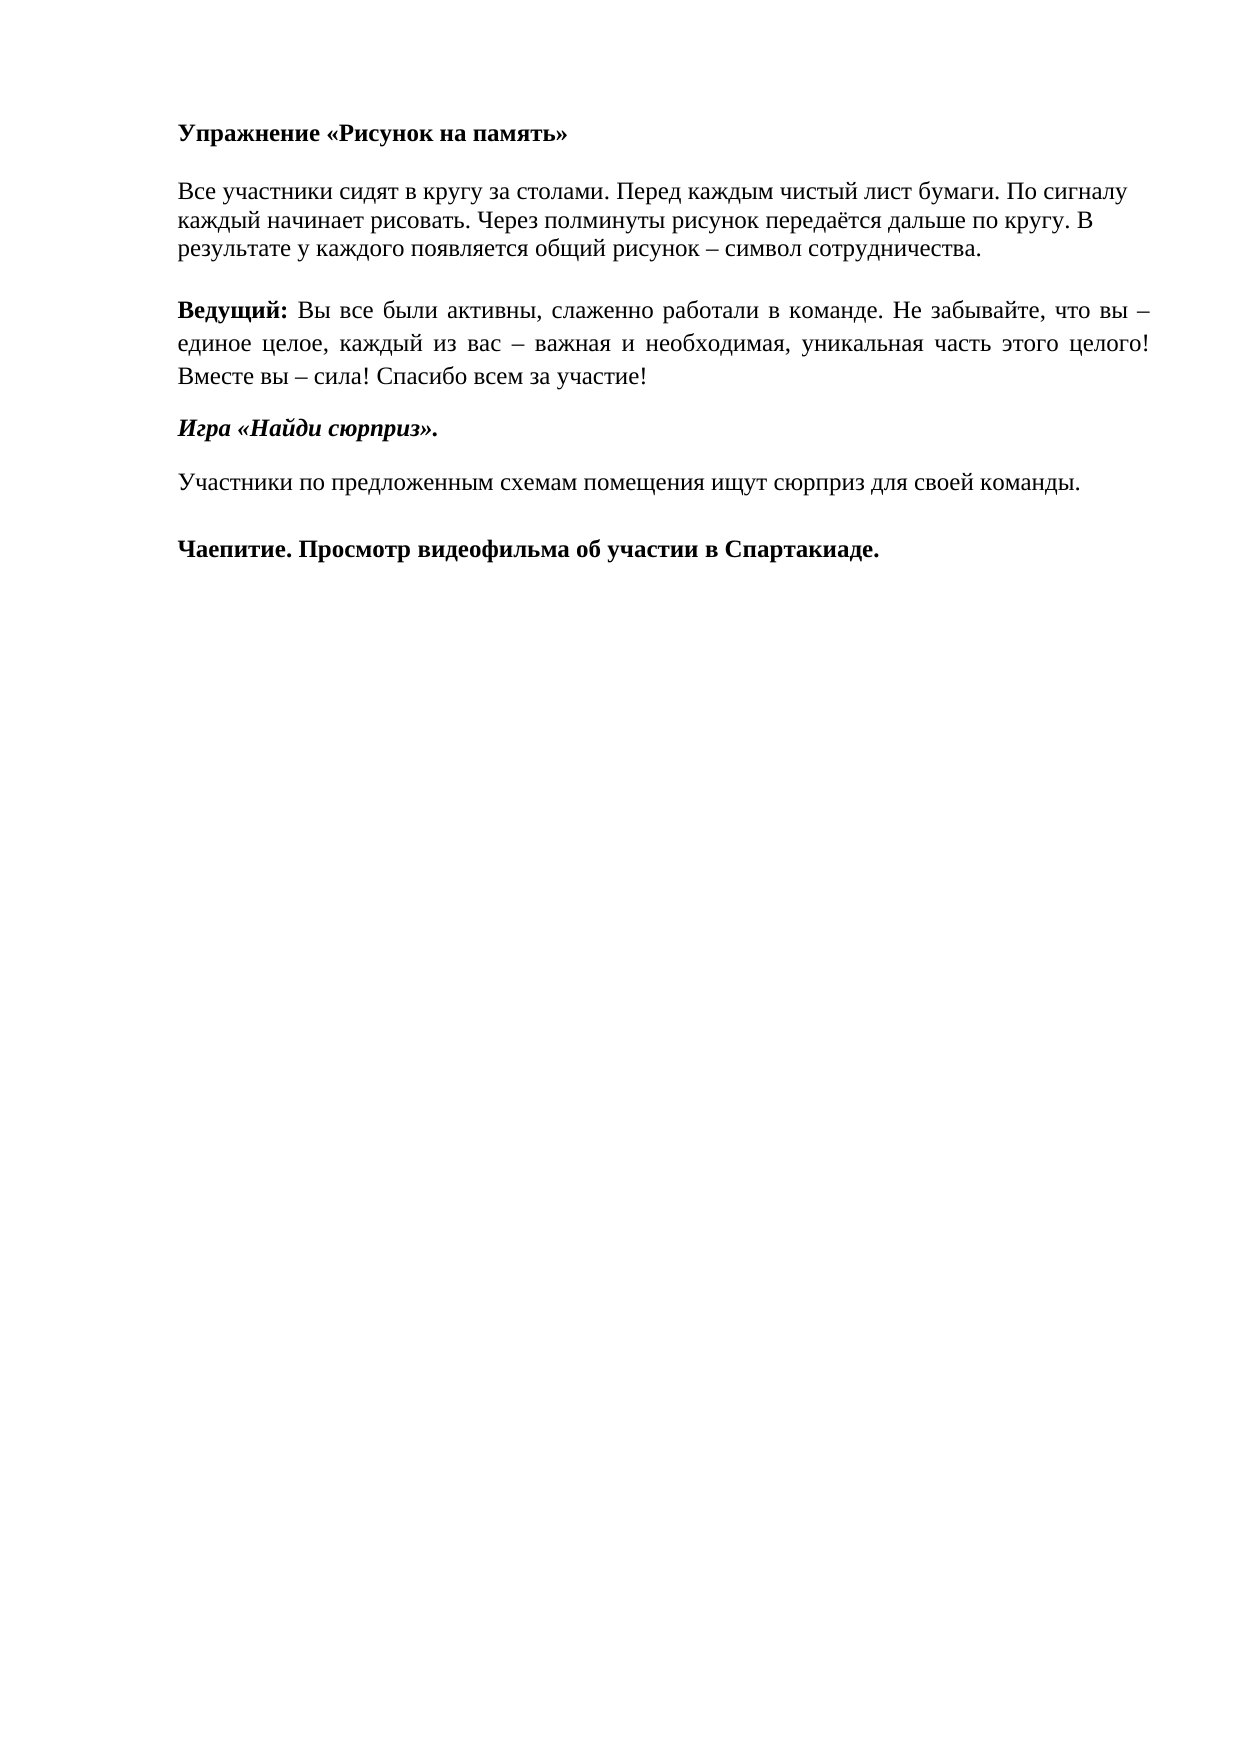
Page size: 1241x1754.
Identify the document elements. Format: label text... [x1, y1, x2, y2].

text Ведущий: Вы все были активны, слаженно работали в команде. Не забывайте, что вы – единое целое, каждый из вас – важная и необходимая, уникальная часть этого целого! Вместе вы – сила! Спасибо всем за участие! [177, 291, 1152, 390]
text Игра «Найди сюрприз». [177, 413, 1152, 442]
text Участники по предложенным схемам помещения ищут сюрприз для своей команды. [177, 467, 1152, 496]
text Чаепитие. Просмотр видеофильма об участии в Спартакиаде. [177, 529, 1152, 563]
text Все участники сидят в кругу за столами. Перед каждым чистый лист бумаги. По сигналу каждый начинает рисовать. Через полминуты рисунок передаётся дальше по кругу. В результате у каждого появляется общий рисунок – символ сотрудничества. [177, 176, 1152, 262]
text Упражнение «Рисунок на память» [177, 118, 1152, 147]
